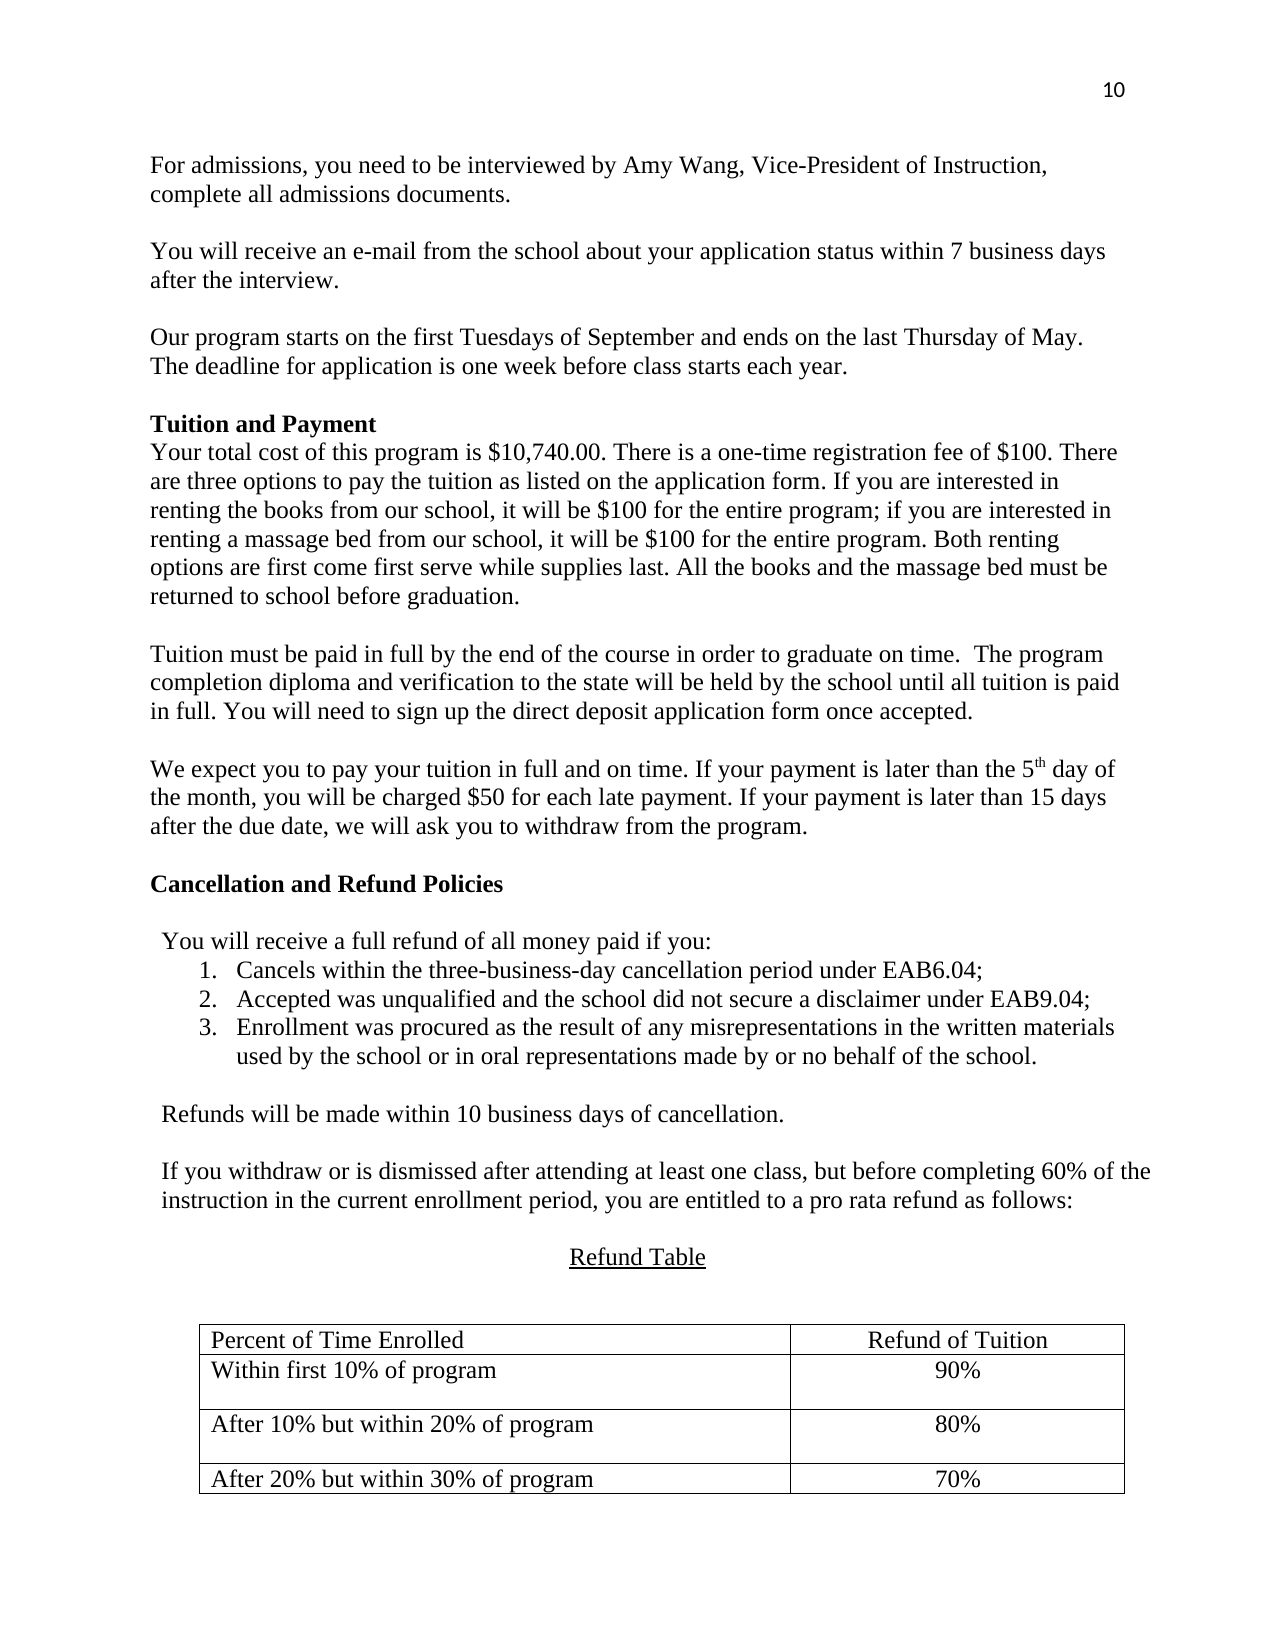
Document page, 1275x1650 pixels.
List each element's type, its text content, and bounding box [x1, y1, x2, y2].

table_header Percent of Time Enrolled [200, 1325, 790, 1354]
text You will receive an e-mail from the school about your application status within 7 business days after the interview. [150, 236, 1125, 294]
table_cell 80% [791, 1410, 1124, 1463]
table_cell Within first 10% of program [200, 1355, 790, 1408]
table_header Refund of Tuition [791, 1325, 1124, 1354]
text Tuition must be paid in full by the end of the course in order to graduate on time. The program completion diploma and verification to the state will be held by the school until all tuition is paid in full. You will need to sign up the direct deposit application form once accepted. [150, 639, 1125, 725]
table_cell After 10% but within 20% of program [200, 1410, 790, 1463]
text Our program starts on the first Tuesdays of September and ends on the last Thursday of May. The deadline for application is one week before class starts each year. [150, 322, 1125, 380]
text We expect you to pay your tuition in full and on time. If your payment is later than the 5th day of the month, you will be charged $50 for each late payment. If your payment is later than 15 days after the due date, we will ask you to withdraw from the program. [150, 754, 1125, 840]
text For admissions, you need to be interviewed by Amy Wang, Vice-President of Instruction, complete all admissions documents. [150, 150, 1125, 207]
table_header You will receive a full refund of all money paid if you: Cancels within the three-business-day cancellation period under EAB6.04; Accepted was unqualified and the school did not secure a disclaimer under EAB9.04; Enrollment was procured as the result of any misrepresentations in the written materials used by the school or in oral representations made by or no behalf of the school. Refunds will be made within 10 business days of cancellation. If you withdraw or is dismissed after attending at least one class, but before completing 60% of the instruction in the current enrollment period, you are entitled to a pro rata refund as follows: [150, 926, 1176, 1214]
table_cell 90% [791, 1355, 1124, 1408]
text Tuition and Payment [150, 409, 1125, 437]
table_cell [200, 1464, 790, 1493]
table_cell 70% [791, 1464, 1124, 1493]
subtitle Refund Table [150, 1242, 1125, 1271]
text Cancellation and Refund Policies [150, 869, 1125, 897]
text Your total cost of this program is $10,740.00. There is a one-time registration fee of $100. There are three options to pay the tuition as listed on the application form. If you are interested in renting the books from our school, it will be $100 for the entire program; if you are interested in renting a massage bed from our school, it will be $100 for the entire program. Both renting options are first come first serve while supplies last. All the books and the massage bed must be returned to school before graduation. [150, 437, 1125, 610]
